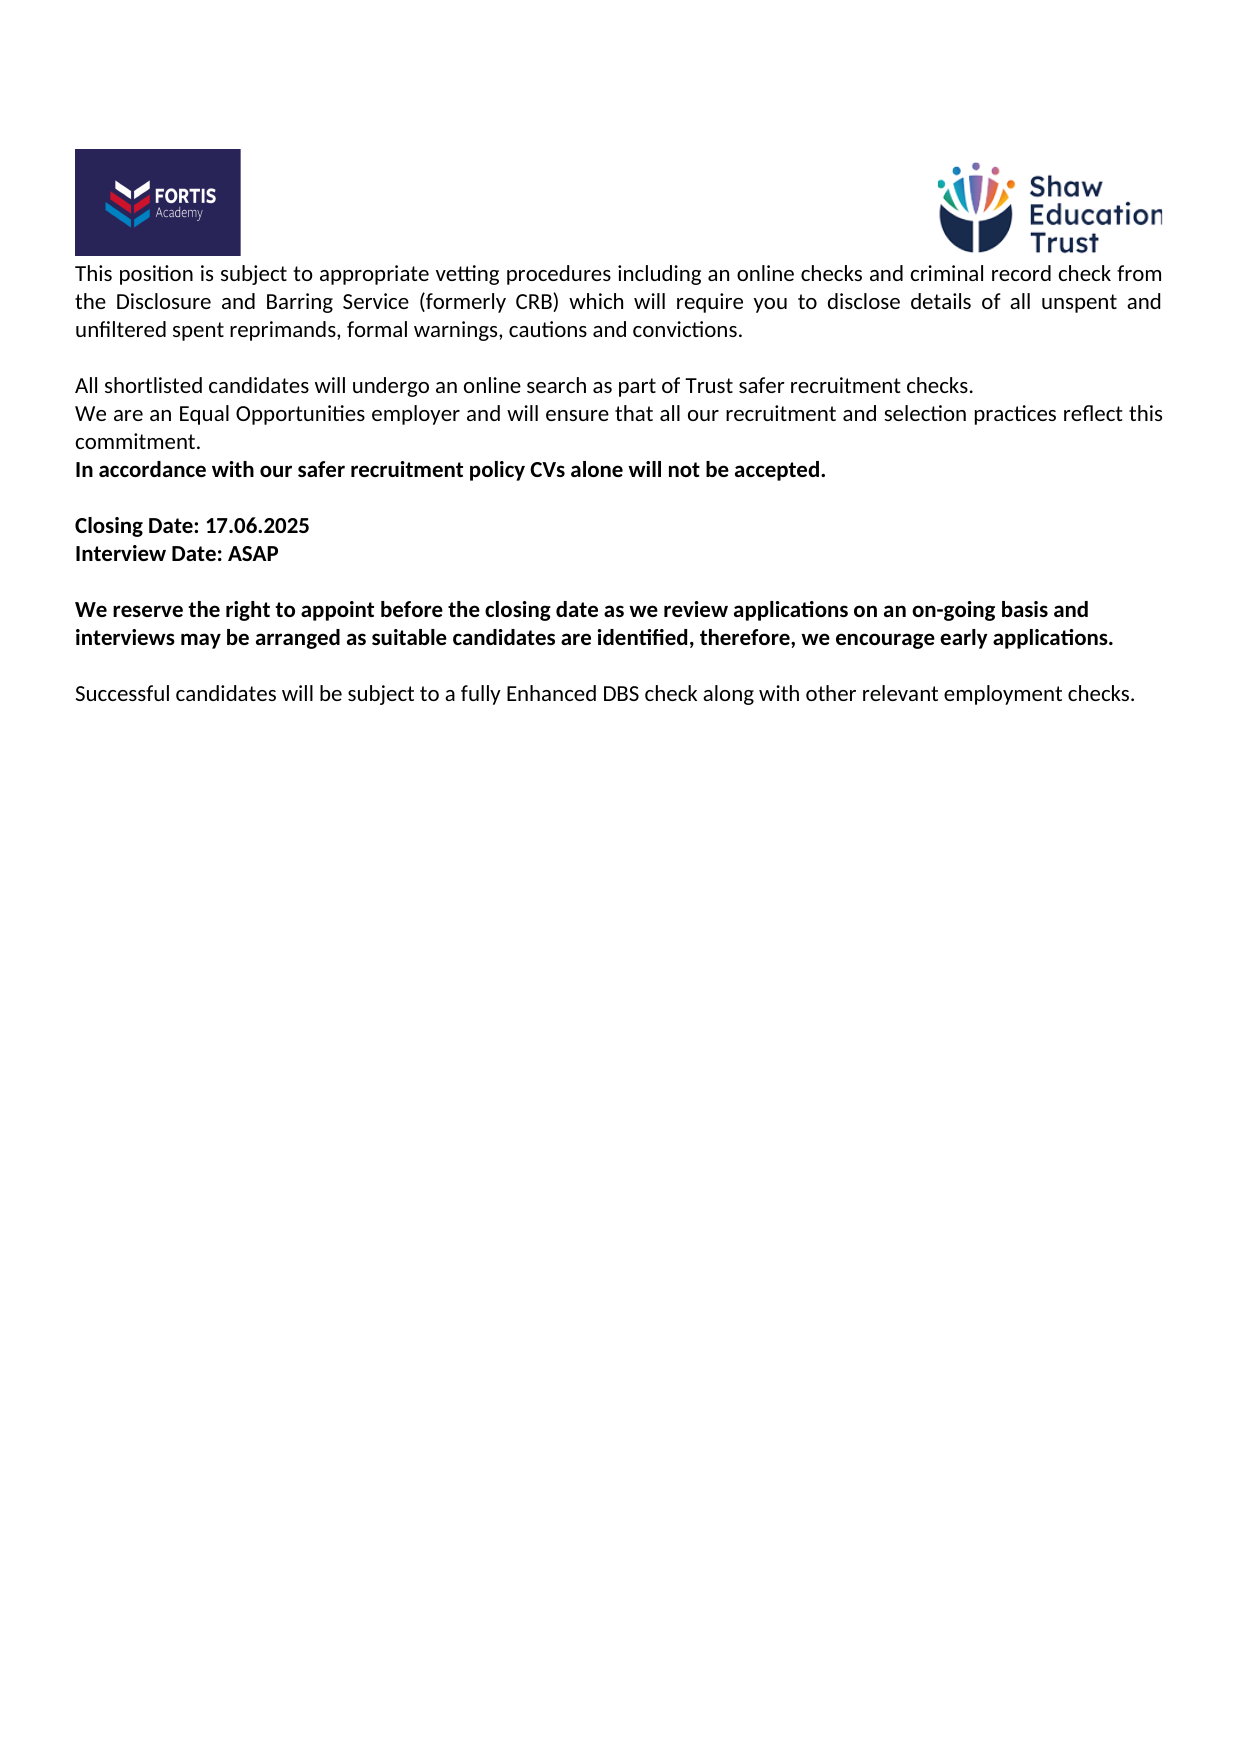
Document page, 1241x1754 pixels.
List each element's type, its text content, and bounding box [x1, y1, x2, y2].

text Closing Date: 17.06.2025 [75, 511, 1165, 539]
text This position is subject to appropriate vetting procedures including an online checks and criminal record check from the Disclosure and Barring Service (formerly CRB) which will require you to disclose details of all unspent and unfiltered spent reprimands, formal warnings, cautions and convictions. [75, 259, 1165, 343]
text Interview Date: ASAP [75, 539, 1165, 567]
text All shortlisted candidates will undergo an online search as part of Trust safer recruitment checks. [75, 371, 1165, 399]
text We reserve the right to appoint before the closing date as we review applications on an on-going basis and interviews may be arranged as suitable candidates are identified, therefore, we encourage early applications. [75, 595, 1165, 651]
text Successful candidates will be subject to a fully Enhanced DBS check along with other relevant employment checks. [75, 679, 1165, 707]
text In accordance with our safer recruitment policy CVs alone will not be accepted. [75, 455, 1165, 483]
picture [75, 149, 241, 256]
picture [937, 162, 1162, 253]
text We are an Equal Opportunities employer and will ensure that all our recruitment and selection practices reflect this commitment. [75, 399, 1165, 455]
